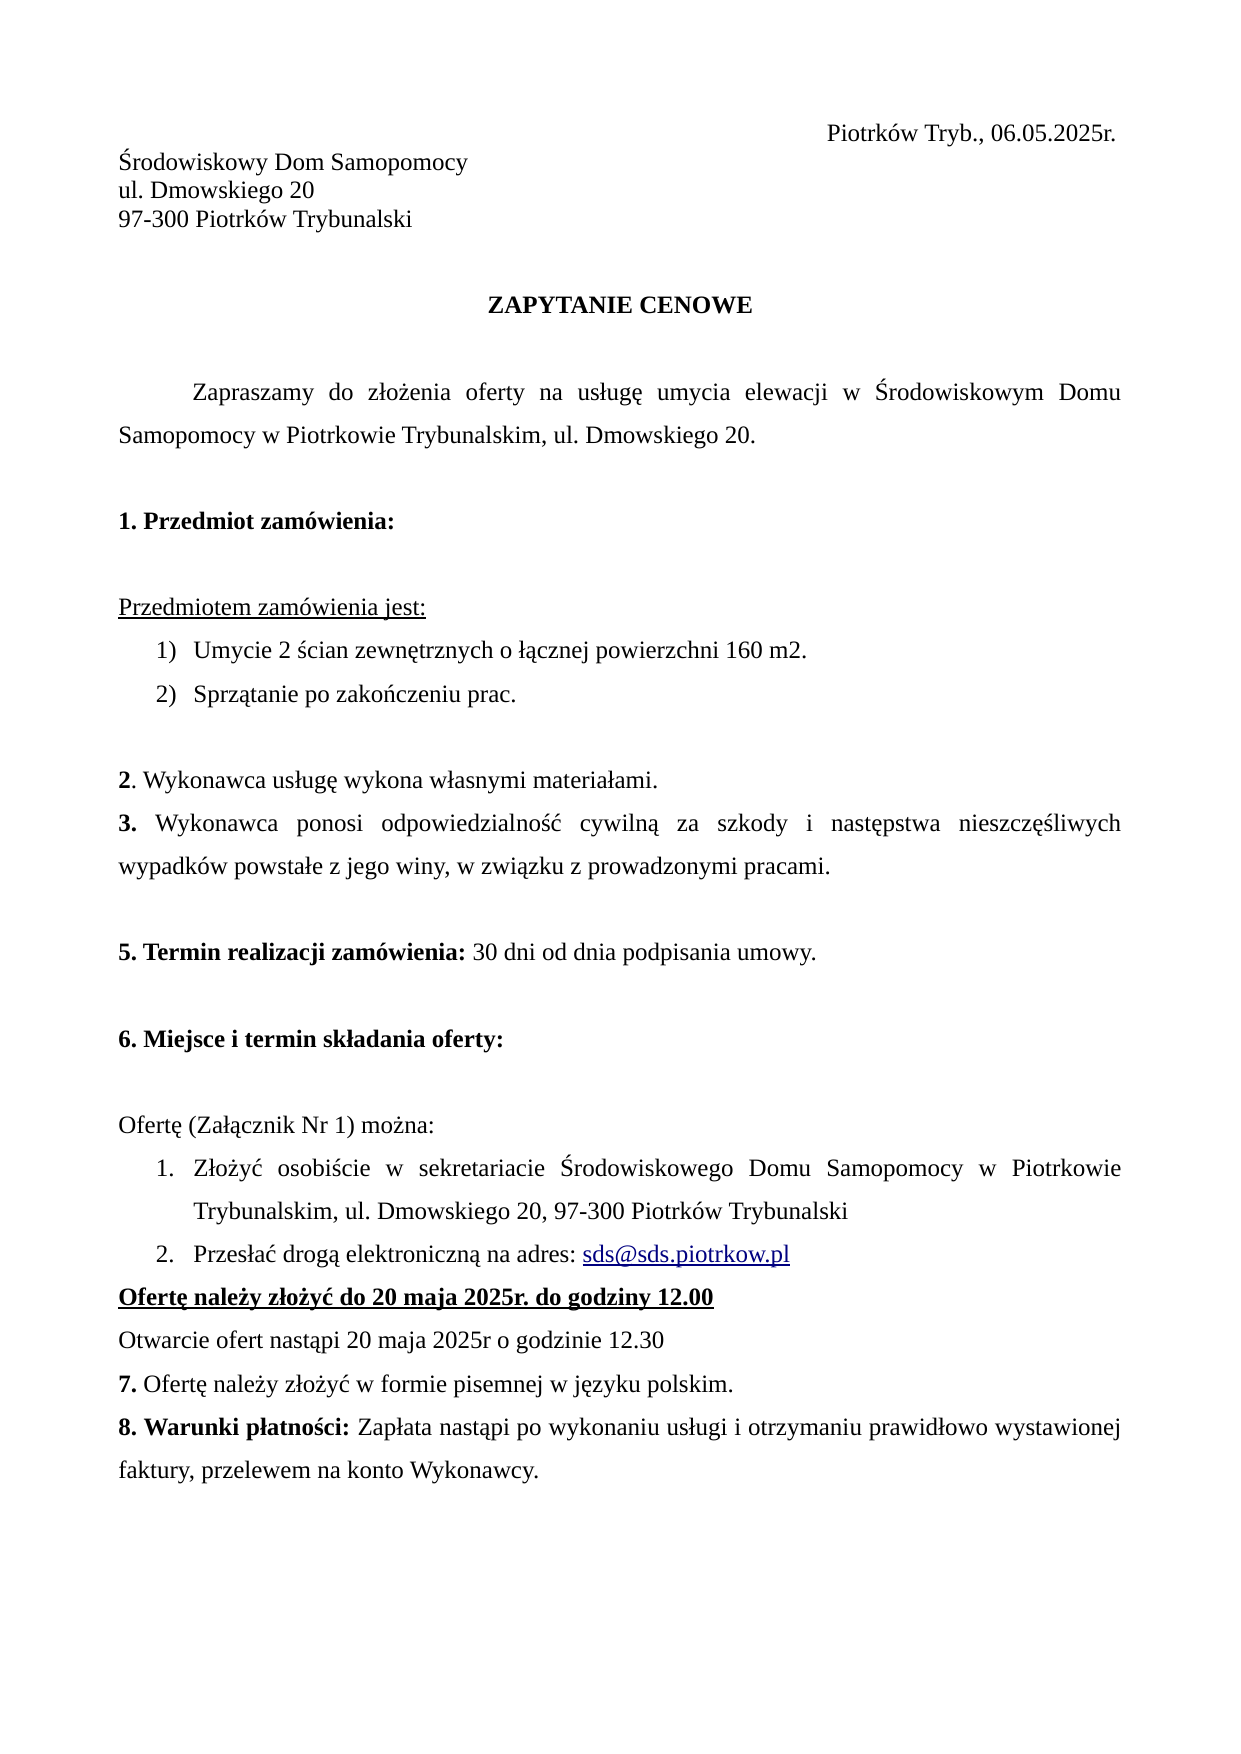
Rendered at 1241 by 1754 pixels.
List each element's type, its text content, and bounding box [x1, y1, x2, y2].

list Złożyć osobiście w sekretariacie Środowiskowego Domu Samopomocy w Piotrkowie Trybunalskim, ul. Dmowskiego 20, 97-300 Piotrków Trybunalski [156, 1153, 1122, 1225]
text ZAPYTANIE CENOWE [118, 291, 1122, 319]
text 2. Wykonawca usługę wykona własnymi materiałami. [118, 765, 1122, 794]
text 97-300 Piotrków Trybunalski [118, 204, 1122, 233]
text 7. Ofertę należy złożyć w formie pisemnej w języku polskim. [118, 1369, 1122, 1397]
text Ofertę (Załącznik Nr 1) można: [118, 1110, 1122, 1139]
text 5. Termin realizacji zamówienia: 30 dni od dnia podpisania umowy. [118, 937, 1122, 966]
list Sprzątanie po zakończeniu prac. [156, 679, 1122, 707]
text Przedmiotem zamówienia jest: [118, 592, 1122, 621]
text 8. Warunki płatności: Zapłata nastąpi po wykonaniu usługi i otrzymaniu prawidłowo wystawionej faktury, przelewem na konto Wykonawcy. [118, 1412, 1122, 1484]
list Umycie 2 ścian zewnętrznych o łącznej powierzchni 160 m2. [156, 636, 1122, 664]
text 6. Miejsce i termin składania oferty: [118, 1024, 1122, 1052]
text Piotrków Tryb., 06.05.2025r. [118, 118, 1122, 147]
text Ofertę należy złożyć do 20 maja 2025r. do godziny 12.00 [118, 1282, 1122, 1311]
text Otwarcie ofert nastąpi 20 maja 2025r o godzinie 12.30 [118, 1326, 1122, 1354]
text Zapraszamy do złożenia oferty na usługę umycia elewacji w Środowiskowym Domu Samopomocy w Piotrkowie Trybunalskim, ul. Dmowskiego 20. [118, 377, 1122, 449]
text Środowiskowy Dom Samopomocy [118, 147, 1122, 176]
list Przesłać drogą elektroniczną na adres: sds@sds.piotrkow.pl [156, 1239, 1122, 1268]
text 1. Przedmiot zamówienia: [118, 506, 1122, 535]
text ul. Dmowskiego 20 [118, 176, 1122, 204]
text 3. Wykonawca ponosi odpowiedzialność cywilną za szkody i następstwa nieszczęśliwych wypadków powstałe z jego winy, w związku z prowadzonymi pracami. [118, 808, 1122, 880]
